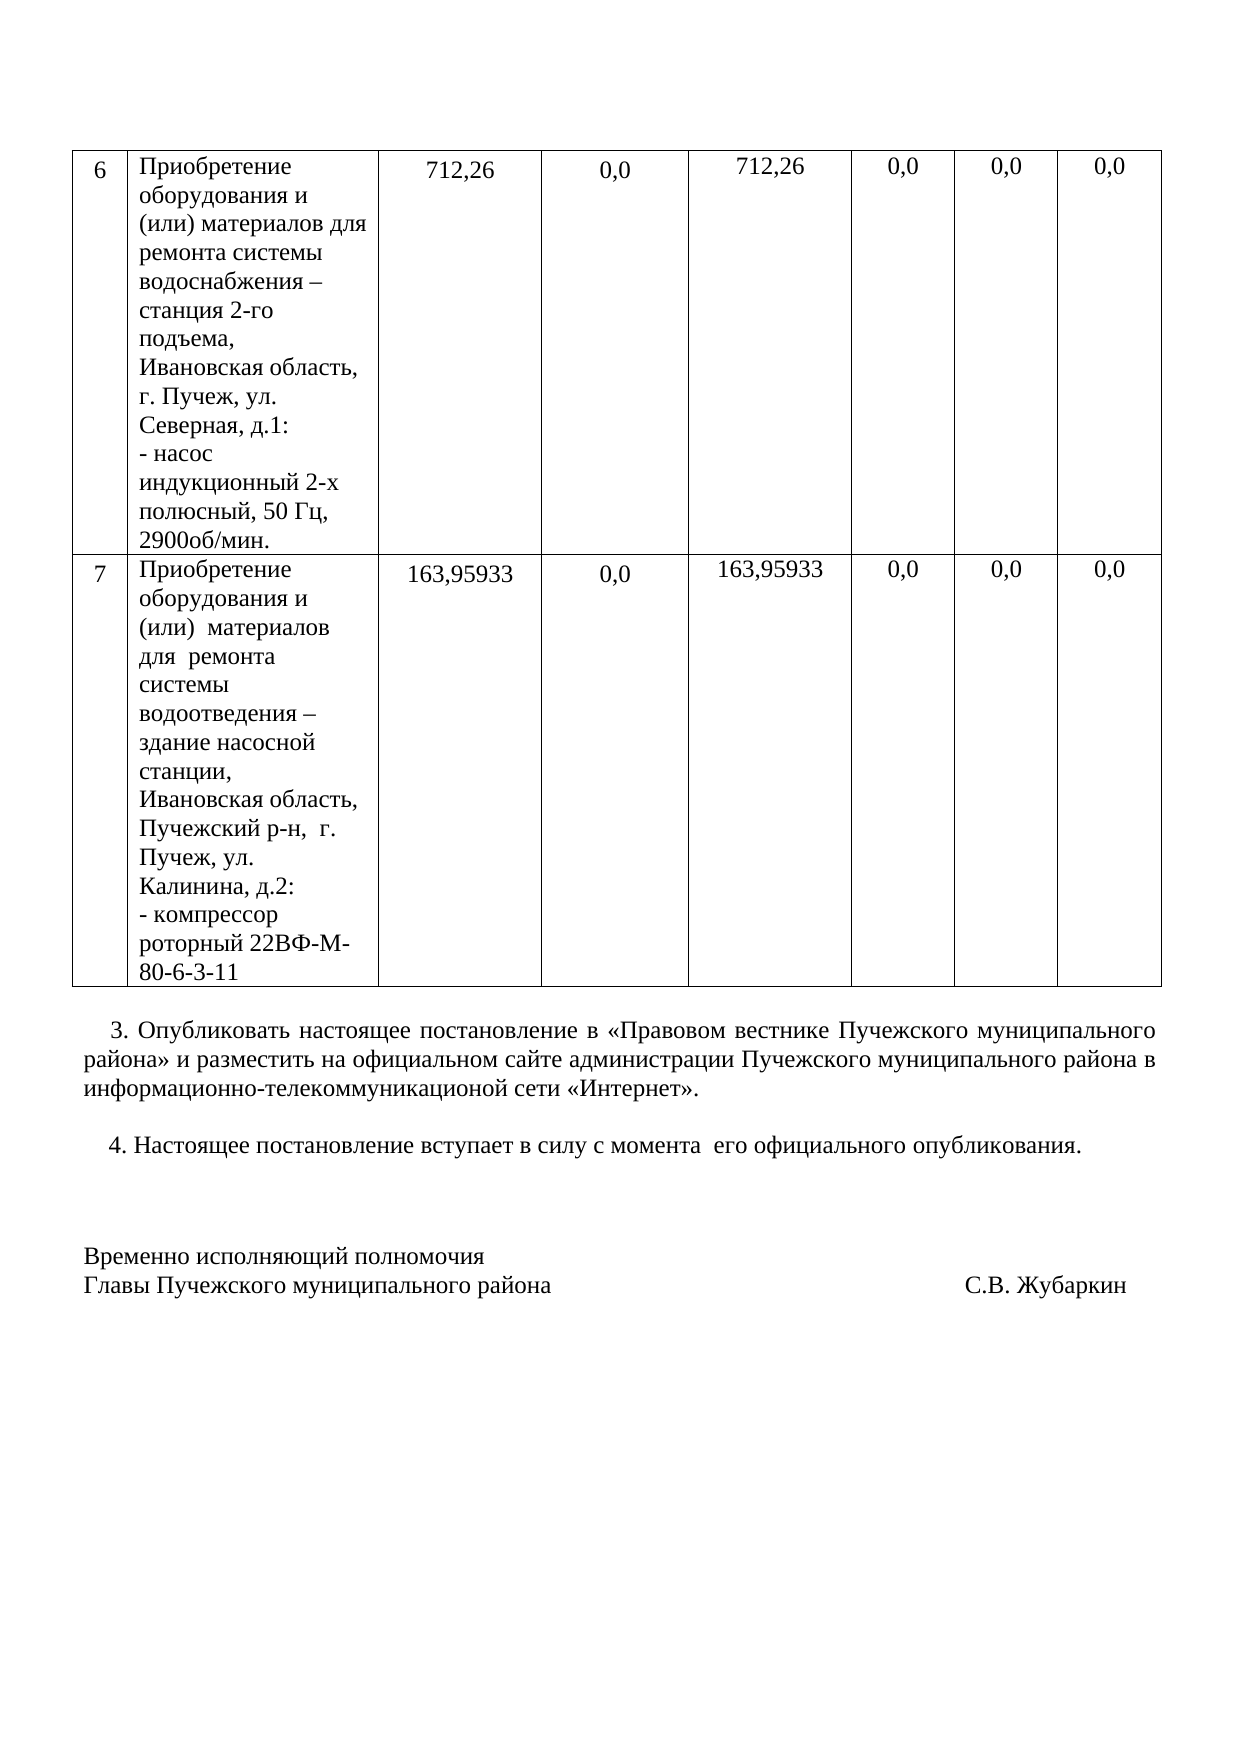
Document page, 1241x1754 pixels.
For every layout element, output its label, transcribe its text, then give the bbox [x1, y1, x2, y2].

table_cell 0,0 [955, 555, 1057, 986]
text Главы Пучежского муниципального района С.В. Жубаркин [83, 1270, 1157, 1298]
table_cell 6 [73, 151, 127, 553]
table_cell 163,95933 [379, 555, 541, 986]
table_cell 7 [73, 555, 127, 986]
table_cell 0,0 [955, 151, 1057, 553]
text 4. Настоящее постановление вступает в силу с момента его официального опубликования. [83, 1131, 1157, 1159]
text 3. Опубликовать настоящее постановление в «Правовом вестнике Пучежского муниципального района» и разместить на официальном сайте администрации Пучежского муниципального района в информационно-телекоммуникационой сети «Интернет». [83, 1016, 1157, 1102]
table_cell 0,0 [1058, 555, 1161, 986]
table_cell Приобретение оборудования и (или) материалов для ремонта системы водоотведения – здание насосной станции, Ивановская область, Пучежский р-н, г. Пучеж, ул. Калинина, д.2: - компрессор роторный 22ВФ-М-80-6-3-11 [128, 555, 378, 986]
table_cell 0,0 [542, 555, 688, 986]
table_cell 712,26 [689, 151, 851, 553]
table_cell 0,0 [1058, 151, 1161, 553]
table_cell 712,26 [379, 151, 541, 553]
text Временно исполняющий полномочия [83, 1241, 1157, 1270]
table_cell Приобретение оборудования и (или) материалов для ремонта системы водоснабжения – станция 2-го подъема, Ивановская область, г. Пучеж, ул. Северная, д.1: - насос индукционный 2-х полюсный, 50 Гц, 2900об/мин. [128, 151, 378, 553]
table_cell 0,0 [542, 151, 688, 553]
table_cell 0,0 [852, 555, 954, 986]
table_cell 0,0 [852, 151, 954, 553]
table_cell 163,95933 [689, 555, 851, 986]
